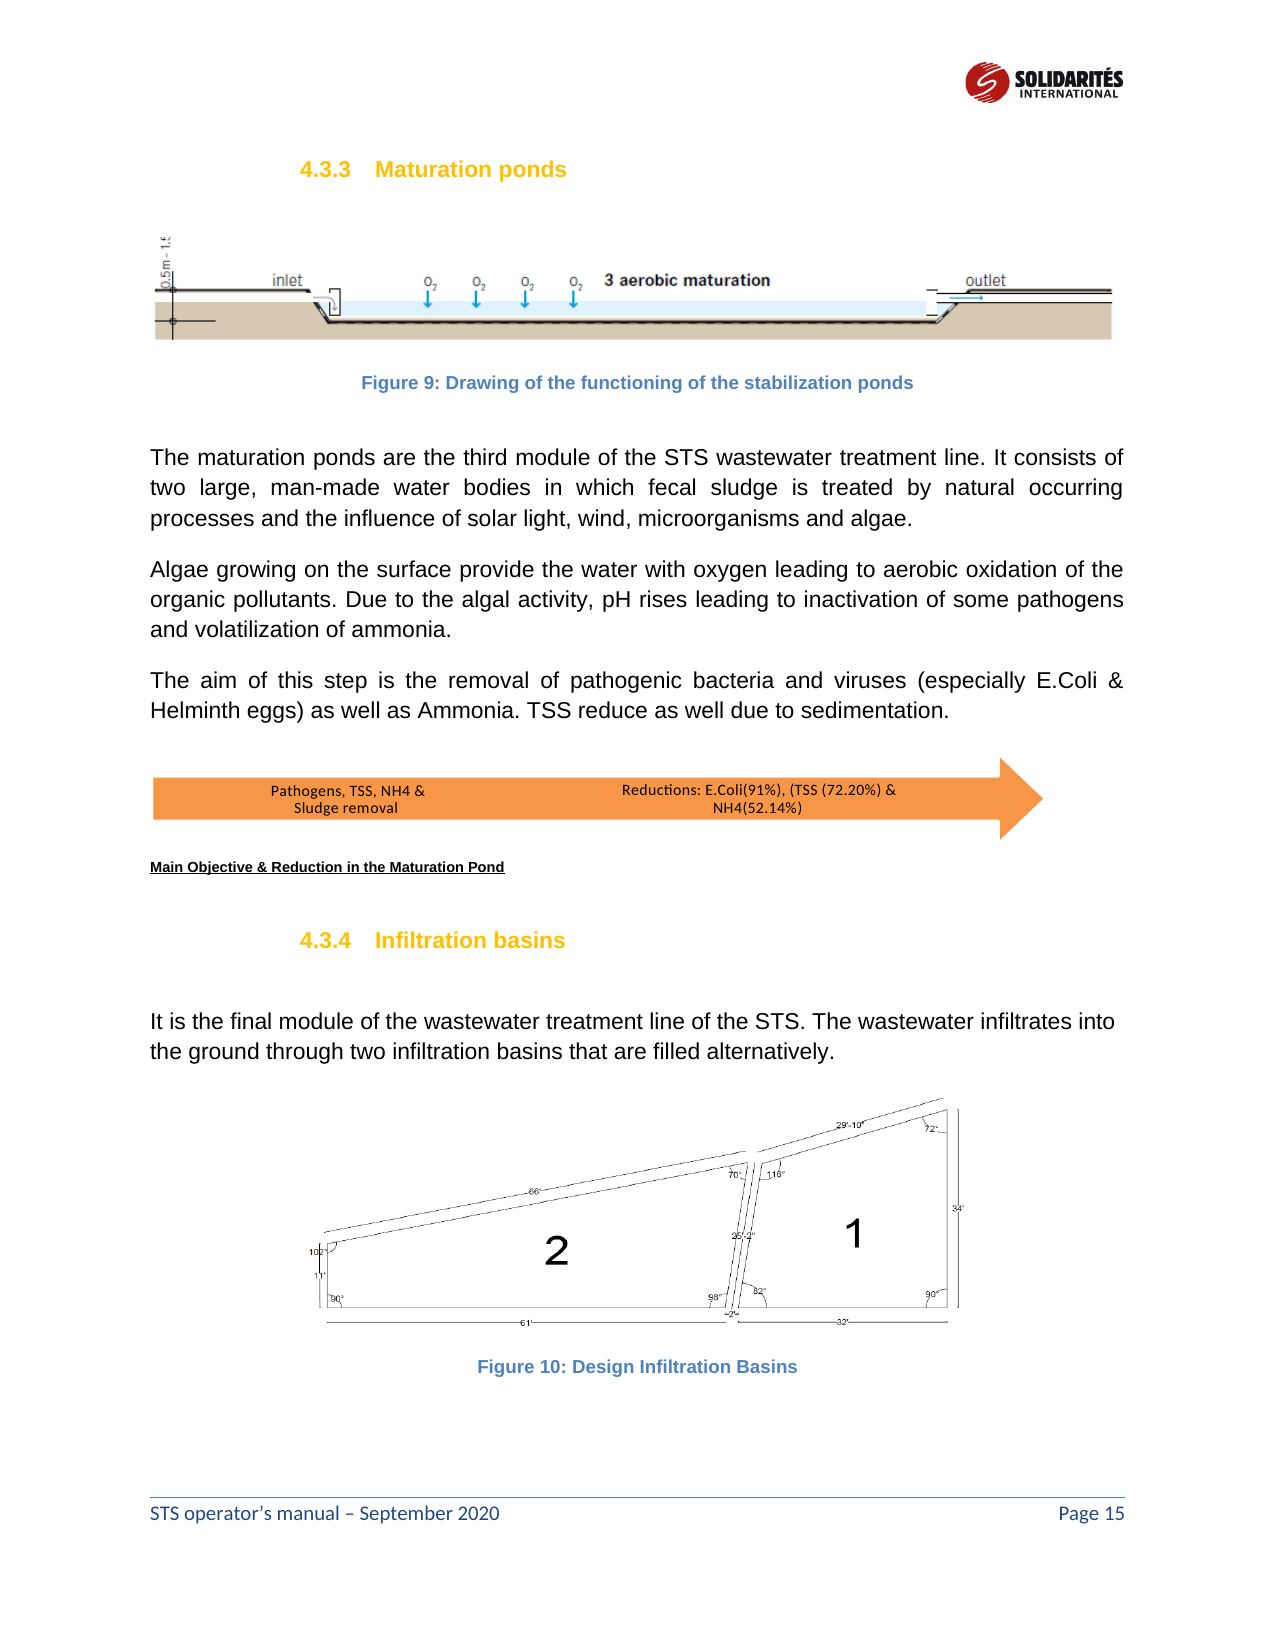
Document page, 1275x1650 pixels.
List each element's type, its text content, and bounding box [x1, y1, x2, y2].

picture [965, 62, 1123, 103]
subtitle Infiltration basins [300, 927, 1125, 953]
picture [304, 1089, 971, 1331]
subtitle Maturation ponds [300, 156, 1125, 182]
text It is the final module of the wastewater treatment line of the STS. The wastewater infiltrates into the ground through two infiltration basins that are filled alternatively. [150, 1008, 1125, 1064]
text The maturation ponds are the third module of the STS wastewater treatment line. It consists of two large, man-made water bodies in which fecal sludge is treated by natural occurring processes and the influence of solar light, wind, microorganisms and algae. [150, 444, 1125, 531]
text Figure 10: Design Infiltration Basins [150, 1356, 1125, 1377]
text The aim of this step is the removal of pathogenic bacteria and viruses (especially E.Coli & Helminth eggs) as well as Ammonia. TSS reduce as well due to sedimentation. [150, 667, 1125, 723]
text Algae growing on the surface provide the water with oxygen leading to aerobic oxidation of the organic pollutants. Due to the algal activity, pH rises leading to inactivation of some pathogens and volatilization of ammonia. [150, 556, 1125, 642]
text Main Objective & Reduction in the Maturation Pond [150, 859, 1125, 876]
picture [150, 237, 1124, 368]
text Figure 9: Drawing of the functioning of the stabilization ponds [150, 371, 1125, 393]
